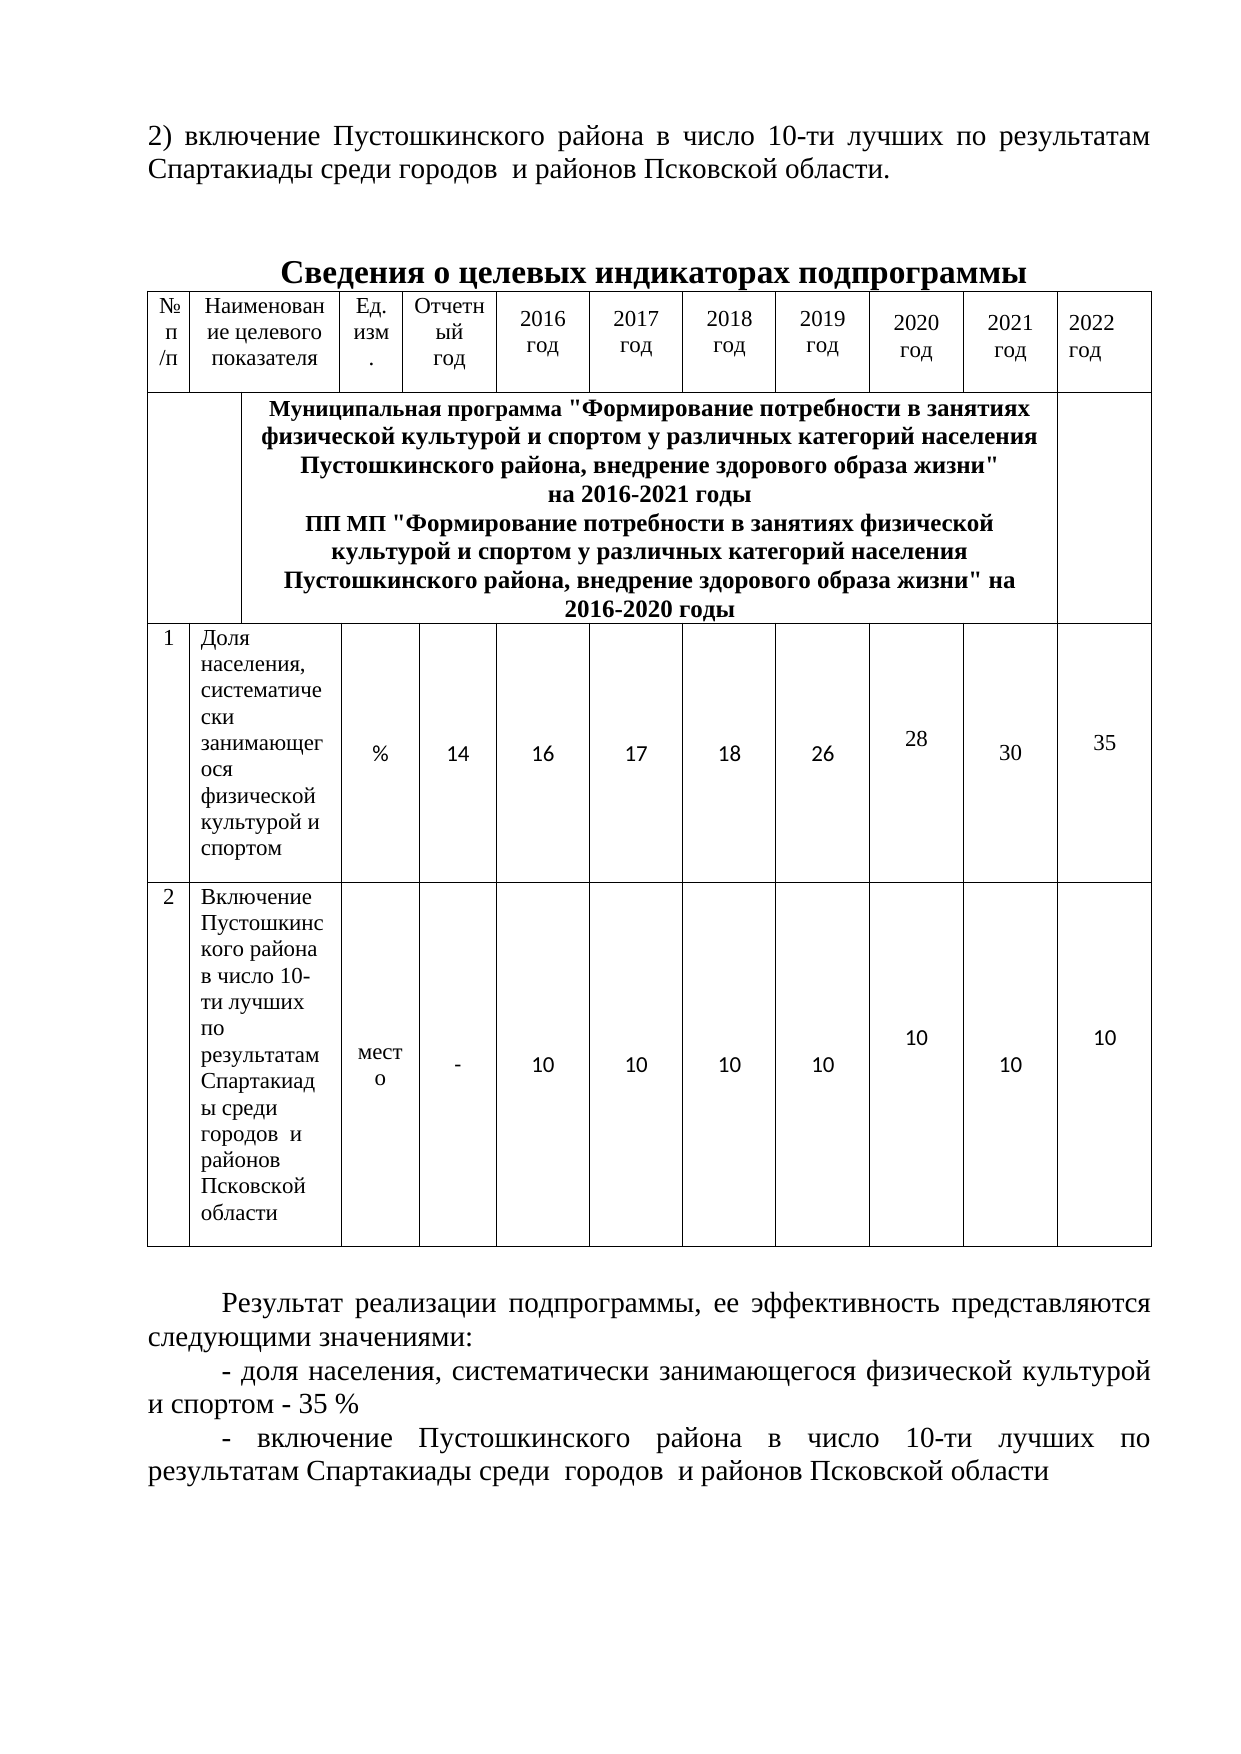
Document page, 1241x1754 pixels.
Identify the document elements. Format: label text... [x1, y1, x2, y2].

table_header 2017 год [590, 292, 682, 392]
table_cell - [420, 883, 496, 1246]
table_cell 28 [870, 624, 963, 882]
table_cell место [342, 883, 419, 1246]
table_cell Включение Пустошкинского района в число 10-ти лучших по результатам Спартакиады среди городов и районов Псковской области [190, 883, 341, 1246]
table_cell 10 [964, 883, 1057, 1246]
table_cell 1 [148, 624, 189, 882]
table_cell 10 [590, 883, 682, 1246]
table_cell 18 [683, 624, 775, 882]
text - включение Пустошкинского района в число 10-ти лучших по результатам Спартакиады среди городов и районов Псковской области [148, 1420, 1152, 1487]
table_header Ед. изм. [340, 292, 402, 392]
table_header 2018 год [683, 292, 775, 392]
text Сведения о целевых индикаторах подпрограммы [148, 252, 1152, 291]
table_cell 35 [1058, 624, 1151, 882]
table_header 2019 год [776, 292, 869, 392]
table_header 2020 год [870, 292, 963, 392]
table_cell Доля населения, систематически занимающегося физической культурой и спортом [190, 624, 341, 882]
table_cell % [342, 624, 419, 882]
table_cell 10 [1058, 883, 1151, 1246]
table_cell 14 [420, 624, 496, 882]
table_cell 10 [683, 883, 775, 1246]
table_header 2021 год [964, 292, 1057, 392]
table_cell 2 [148, 883, 189, 1246]
table_header Наименование целевого показателя [190, 292, 339, 392]
table_cell Муниципальная программа "Формирование потребности в занятиях физической культурой и спортом у различных категорий населения Пустошкинского района, внедрение здорового образа жизни" на 2016-2021 годы ПП МП "Формирование потребности в занятиях физической культурой и спортом у различных категорий населения Пустошкинского района, внедрение здорового образа жизни" на 2016-2020 годы [242, 393, 1057, 623]
table_cell 10 [776, 883, 869, 1246]
table_cell 26 [776, 624, 869, 882]
table_header 2022 год [1058, 292, 1151, 392]
table_cell 10 [870, 883, 963, 1246]
table_cell 30 [964, 624, 1057, 882]
table_header Отчетный год [403, 292, 496, 392]
table_cell 10 [497, 883, 589, 1246]
table_cell [1058, 393, 1151, 623]
table_header № п/п [148, 292, 189, 392]
text 2) включение Пустошкинского района в число 10-ти лучших по результатам Спартакиады среди городов и районов Псковской области. [148, 118, 1152, 185]
table_cell 17 [590, 624, 682, 882]
text Результат реализации подпрограммы, ее эффективность представляются следующими значениями: [148, 1286, 1152, 1353]
table_cell 16 [497, 624, 589, 882]
table_header 2016 год [497, 292, 589, 392]
table_cell [148, 393, 241, 623]
text - доля населения, систематически занимающегося физической культурой и спортом - 35 % [148, 1353, 1152, 1420]
